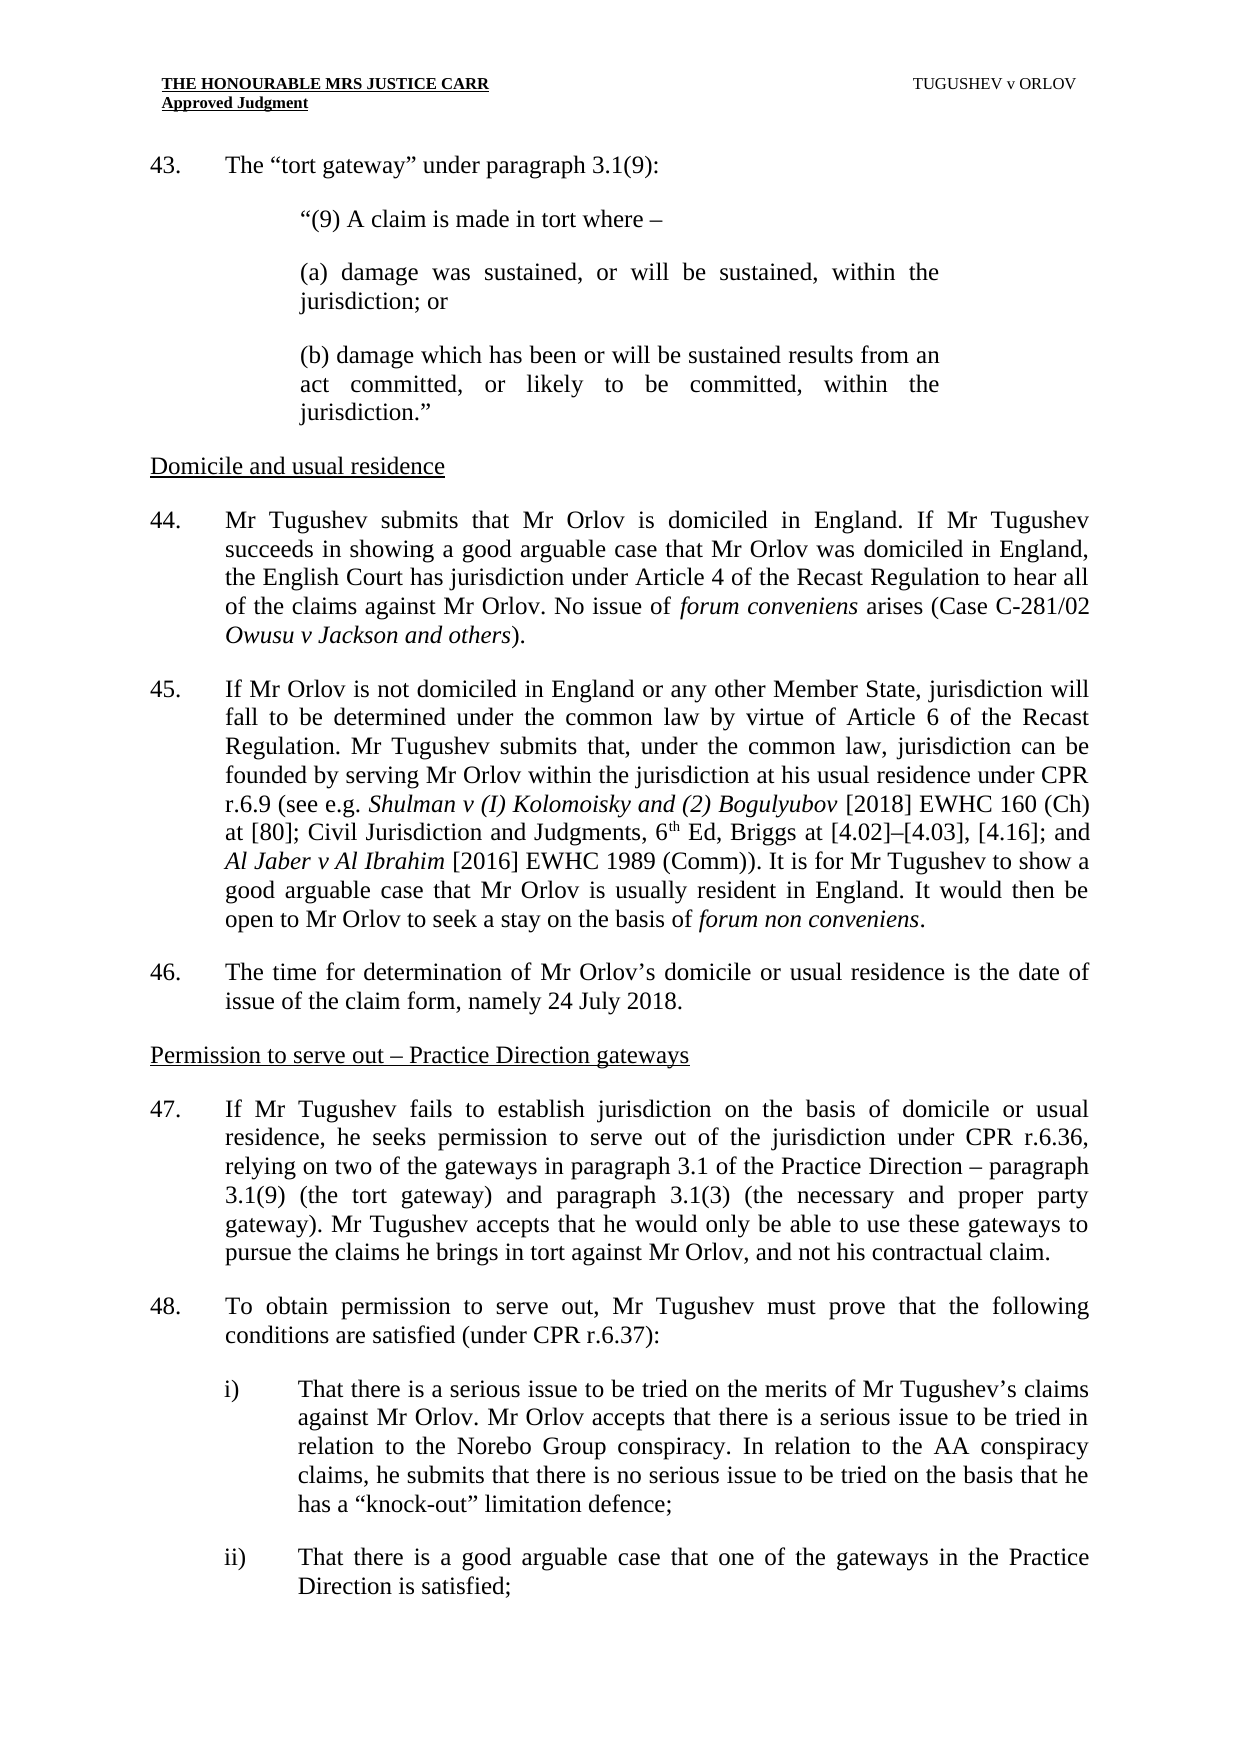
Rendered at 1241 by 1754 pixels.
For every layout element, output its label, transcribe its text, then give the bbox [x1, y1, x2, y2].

text The “tort gateway” under paragraph 3.1(9): [150, 150, 1090, 179]
text “(9) A claim is made in tort where – [300, 204, 940, 232]
text (b) damage which has been or will be sustained results from an act committed, or likely to be committed, within the jurisdiction.” [300, 340, 940, 426]
text That there is a serious issue to be tried on the merits of Mr Tugushev’s claims against Mr Orlov. Mr Orlov accepts that there is a serious issue to be tried in relation to the Norebo Group conspiracy. In relation to the AA conspiracy claims, he submits that there is no serious issue to be tried on the basis that he has a “knock-out” limitation defence; [224, 1374, 1090, 1517]
text That there is a good arguable case that one of the gateways in the Practice Direction is satisfied; [224, 1542, 1090, 1600]
subtitle Domicile and usual residence [150, 451, 1090, 480]
text If Mr Tugushev fails to establish jurisdiction on the basis of domicile or usual residence, he seeks permission to serve out of the jurisdiction under CPR r.6.36, relying on two of the gateways in paragraph 3.1 of the Practice Direction – paragraph 3.1(9) (the tort gateway) and paragraph 3.1(3) (the necessary and proper party gateway). Mr Tugushev accepts that he would only be able to use these gateways to pursue the claims he brings in tort against Mr Orlov, and not his contractual claim. [150, 1094, 1090, 1266]
text (a) damage was sustained, or will be sustained, within the jurisdiction; or [300, 257, 940, 315]
text If Mr Orlov is not domiciled in England or any other Member State, jurisdiction will fall to be determined under the common law by virtue of Article 6 of the Recast Regulation. Mr Tugushev submits that, under the common law, jurisdiction can be founded by serving Mr Orlov within the jurisdiction at his usual residence under CPR r.6.9 (see e.g. Shulman v (I) Kolomoisky and (2) Bogulyubov [2018] EWHC 160 (Ch) at [80]; Civil Jurisdiction and Judgments, 6th Ed, Briggs at [4.02]–[4.03], [4.16]; and Al Jaber v Al Ibrahim [2016] EWHC 1989 (Comm)). It is for Mr Tugushev to show a good arguable case that Mr Orlov is usually resident in England. It would then be open to Mr Orlov to seek a stay on the basis of forum non conveniens. [150, 674, 1090, 932]
subtitle Permission to serve out – Practice Direction gateways [150, 1040, 1090, 1069]
text Mr Tugushev submits that Mr Orlov is domiciled in England. If Mr Tugushev succeeds in showing a good arguable case that Mr Orlov was domiciled in England, the English Court has jurisdiction under Article 4 of the Recast Regulation to hear all of the claims against Mr Orlov. No issue of forum conveniens arises (Case C-281/02 Owusu v Jackson and others). [150, 505, 1090, 649]
text To obtain permission to serve out, Mr Tugushev must prove that the following conditions are satisfied (under CPR r.6.37): [150, 1291, 1090, 1349]
text The time for determination of Mr Orlov’s domicile or usual residence is the date of issue of the claim form, namely 24 July 2018. [150, 957, 1090, 1015]
